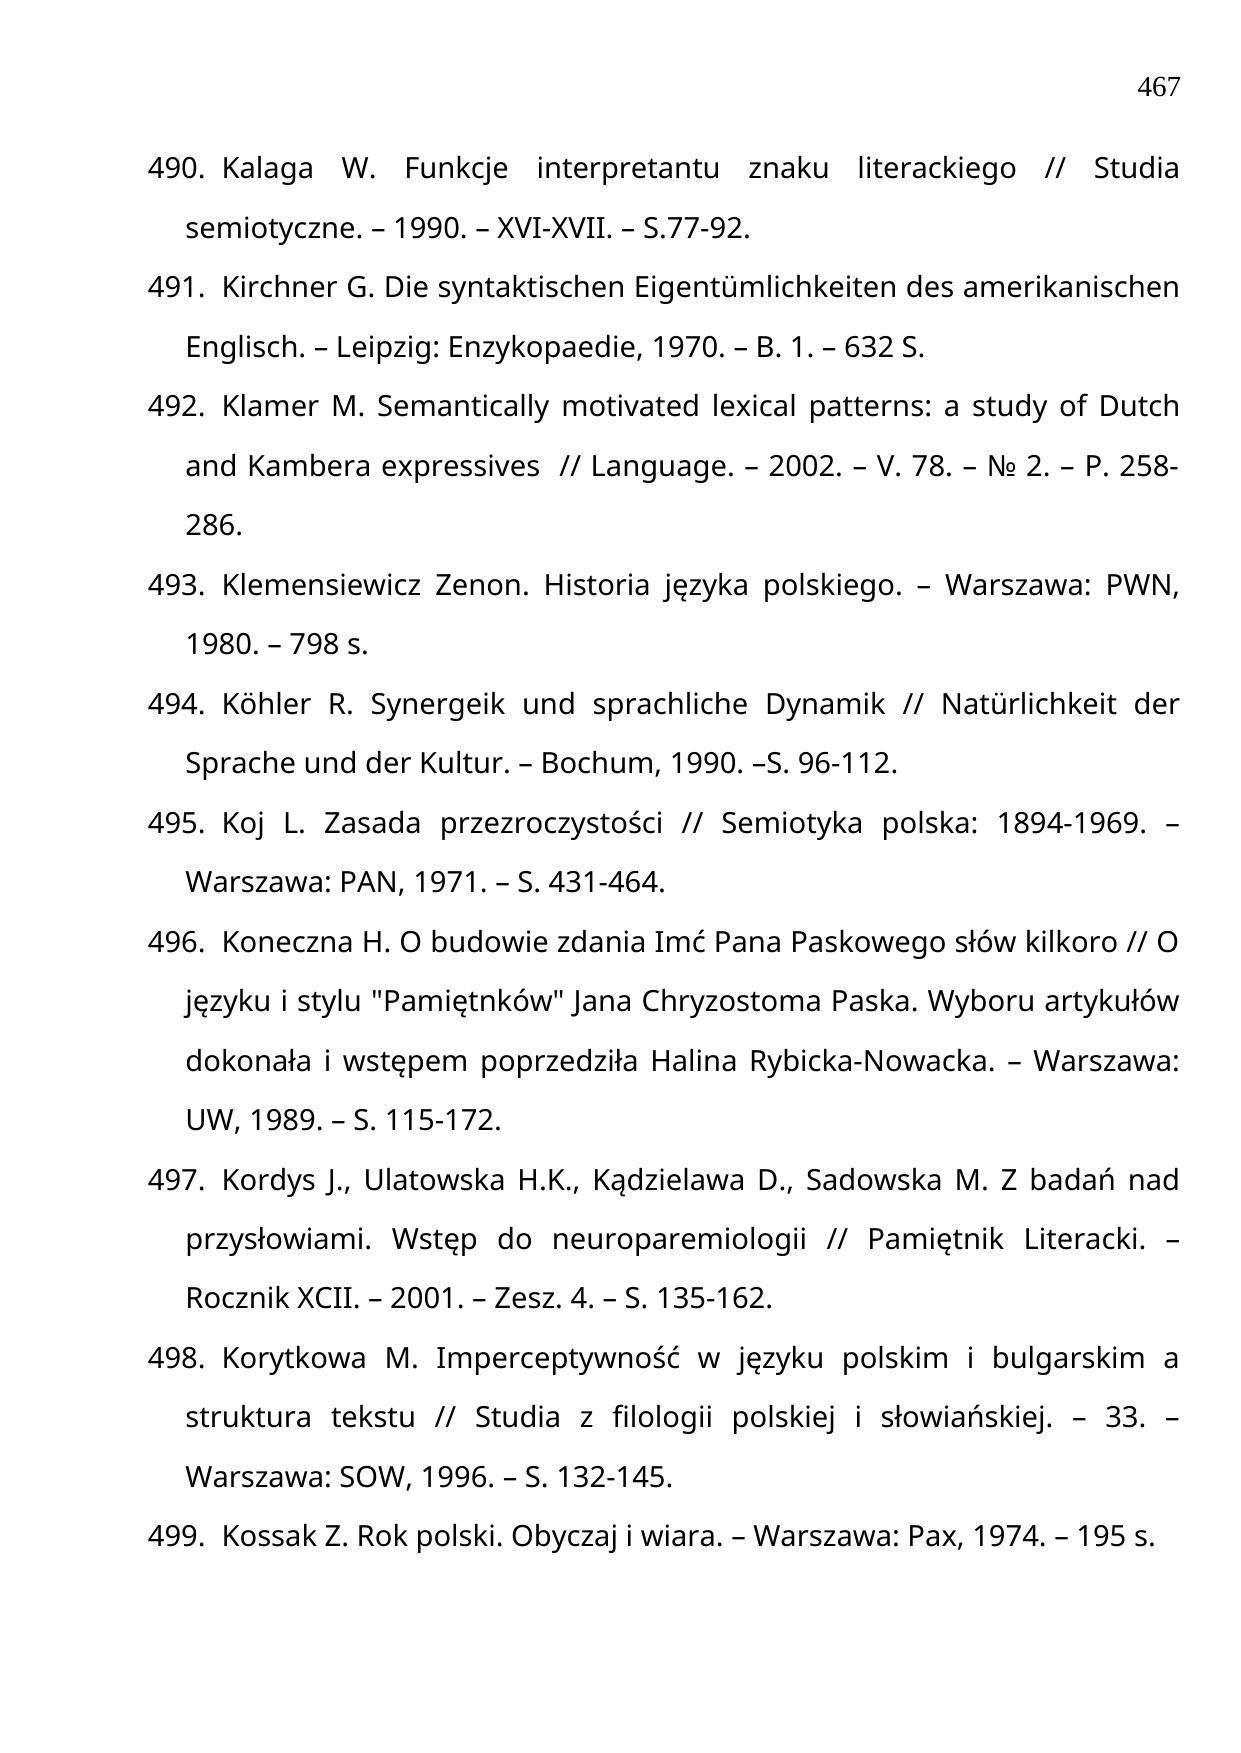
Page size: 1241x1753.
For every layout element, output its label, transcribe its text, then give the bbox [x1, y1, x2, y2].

list Köhler R. Synergeik und sprachliche Dynamik // Natürlichkeit der Sprache und der Kultur. – Bochum, 1990. –S. 96-112. [148, 683, 1181, 782]
list Koj L. Zasada przezroczystości // Semiotyka polska: 1894-1969. – Warszawa: PAN, 1971. – S. 431-464. [148, 802, 1181, 901]
list Klamer M. Semantically motivated lexical patterns: a study of Dutch and Kambera expressives // Language. – 2002. – V. 78. – № 2. – P. 258-286. [148, 386, 1181, 544]
list Koneczna H. O budowie zdania Imć Pana Paskowego słów kilkoro // O języku i stylu "Pamiętnków" Jana Chryzostoma Paska. Wyboru artykułów dokonała i wstępem poprzedziła Halina Rybicka-Nowacka. – Warszawa: UW, 1989. – S. 115-172. [148, 921, 1181, 1139]
list Kossak Z. Rok polski. Obyczaj i wiara. – Warszawa: Pax, 1974. – 195 s. [148, 1516, 1181, 1555]
list Kalaga W. Funkcje interpretantu znaku literackiego // Studia semiotyczne. – 1990. – XVI-XVII. – S.77-92. [148, 148, 1181, 247]
list Klemensiewicz Zenon. Historia języka polskiego. – Warszawa: PWN, 1980. – 798 s. [148, 564, 1181, 663]
list Korytkowa M. Imperceptywność w języku polskim i bulgarskim a struktura tekstu // Studia z filologii polskiej i słowiańskiej. – 33. – Warszawa: SOW, 1996. – S. 132-145. [148, 1337, 1181, 1496]
list Kirchner G. Die syntaktischen Eigentümlichkeiten des amerikanischen Englisch. – Leipzig: Enzykopaedie, 1970. – B. 1. – 632 S. [148, 267, 1181, 366]
list Kordys J., Ulatowska H.K., Kądzielawa D., Sadowska M. Z badań nad przysłowiami. Wstęp do neuroparemiologii // Pamiętnik Literacki. – Rocznik XCII. – 2001. – Zesz. 4. – S. 135-162. [148, 1159, 1181, 1317]
